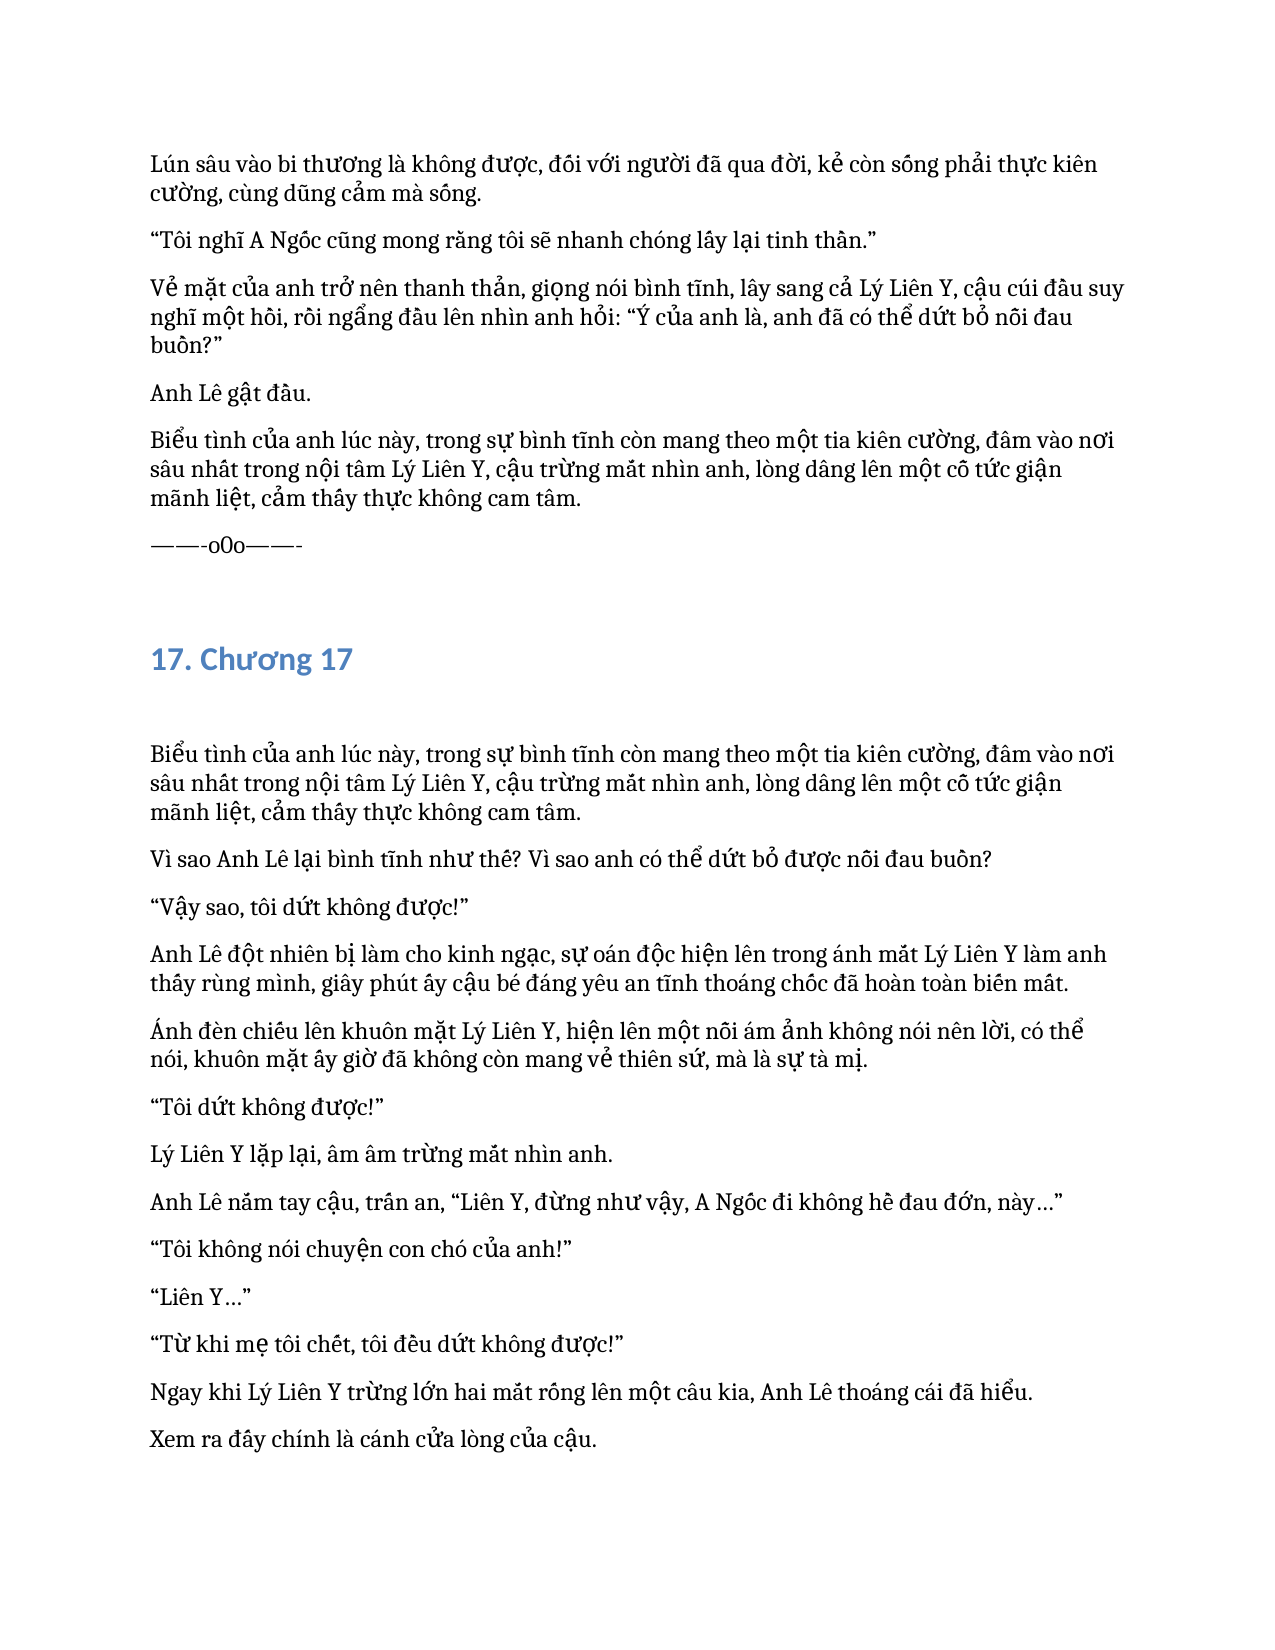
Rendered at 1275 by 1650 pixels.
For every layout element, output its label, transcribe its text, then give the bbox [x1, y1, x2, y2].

text Anh Lê nắm tay cậu, trấn an, “Liên Y, đừng như vậy, A Ngốc đi không hề đau đớn, này…” [150, 1188, 1125, 1217]
text Ngay khi Lý Liên Y trừng lớn hai mắt rống lên một câu kia, Anh Lê thoáng cái đã hiểu. [150, 1378, 1125, 1407]
text ——-o0o——- [150, 531, 1125, 617]
text “Tôi không nói chuyện con chó của anh!” [150, 1235, 1125, 1264]
text “Liên Y…” [150, 1283, 1125, 1312]
text “Tôi nghĩ A Ngốc cũng mong rằng tôi sẽ nhanh chóng lấy lại tinh thần.” [150, 226, 1125, 255]
text Vì sao Anh Lê lại bình tĩnh như thế? Vì sao anh có thể dứt bỏ được nỗi đau buồn? [150, 845, 1125, 874]
text Lún sâu vào bi thương là không được, đối với người đã qua đời, kẻ còn sống phải thực kiên cường, cùng dũng cảm mà sống. [150, 150, 1125, 207]
text “Vậy sao, tôi dứt không được!” [150, 893, 1125, 922]
text Anh Lê đột nhiên bị làm cho kinh ngạc, sự oán độc hiện lên trong ánh mắt Lý Liên Y làm anh thấy rùng mình, giây phút ấy cậu bé đáng yêu an tĩnh thoáng chốc đã hoàn toàn biến mất. [150, 940, 1125, 998]
text Biểu tình của anh lúc này, trong sự bình tĩnh còn mang theo một tia kiên cường, đâm vào nơi sâu nhất trong nội tâm Lý Liên Y, cậu trừng mắt nhìn anh, lòng dâng lên một cỗ tức giận mãnh liệt, cảm thấy thực không cam tâm. [150, 426, 1125, 512]
text Xem ra đấy chính là cánh cửa lòng của cậu. [150, 1425, 1125, 1454]
text Vẻ mặt của anh trở nên thanh thản, giọng nói bình tĩnh, lây sang cả Lý Liên Y, cậu cúi đầu suy nghĩ một hồi, rồi ngẩng đầu lên nhìn anh hỏi: “Ý của anh là, anh đã có thể dứt bỏ nỗi đau buồn?” [150, 274, 1125, 360]
text “Từ khi mẹ tôi chết, tôi đều dứt không được!” [150, 1330, 1125, 1359]
text “Tôi dứt không được!” [150, 1093, 1125, 1122]
text Anh Lê gật đầu. [150, 379, 1125, 407]
text Lý Liên Y lặp lại, âm âm trừng mắt nhìn anh. [150, 1140, 1125, 1169]
subtitle 17. Chương 17 [150, 638, 1125, 679]
text Ánh đèn chiếu lên khuôn mặt Lý Liên Y, hiện lên một nỗi ám ảnh không nói nên lời, có thể nói, khuôn mặt ấy giờ đã không còn mang vẻ thiên sứ, mà là sự tà mị. [150, 1017, 1125, 1074]
text Biểu tình của anh lúc này, trong sự bình tĩnh còn mang theo một tia kiên cường, đâm vào nơi sâu nhất trong nội tâm Lý Liên Y, cậu trừng mắt nhìn anh, lòng dâng lên một cỗ tức giận mãnh liệt, cảm thấy thực không cam tâm. [150, 683, 1125, 827]
